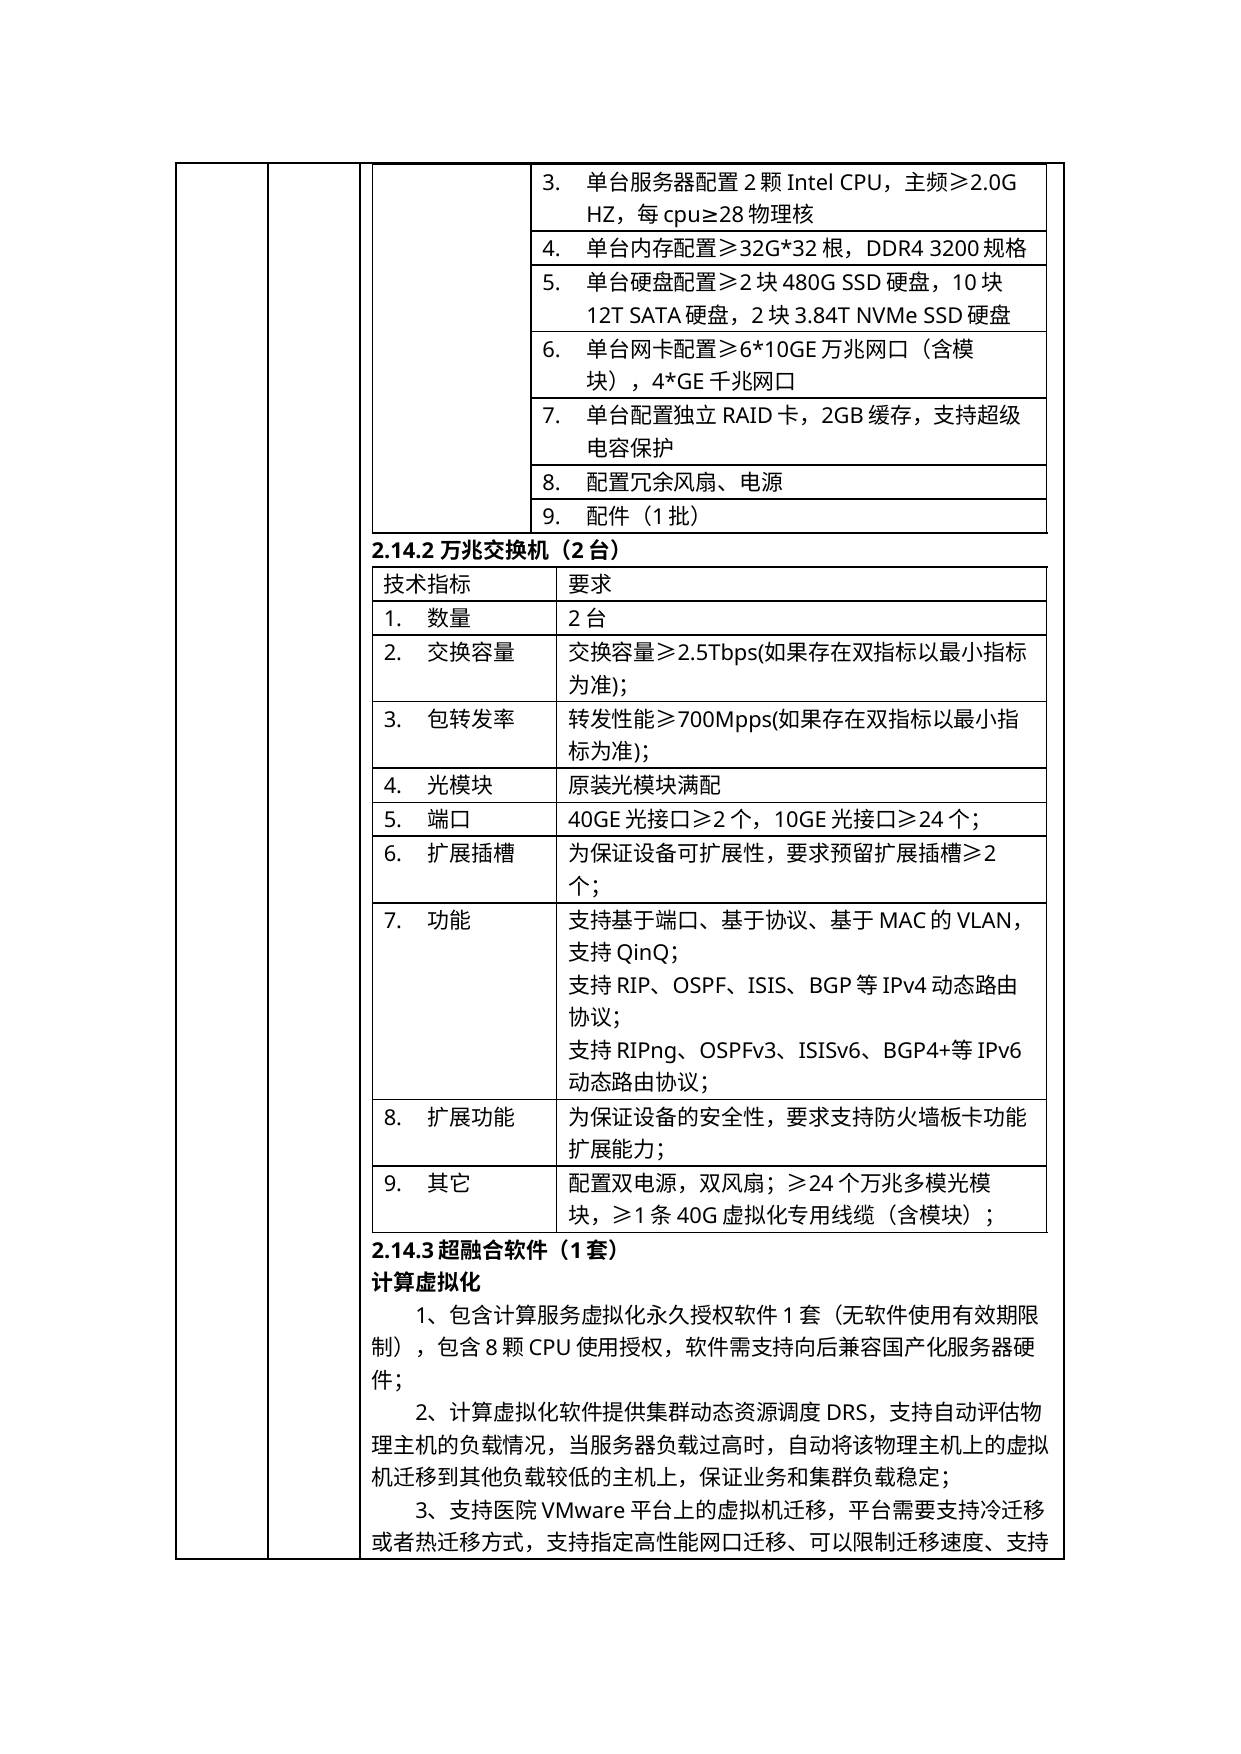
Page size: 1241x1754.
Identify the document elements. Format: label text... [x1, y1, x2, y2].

table_cell 1 [269, 164, 359, 1558]
table_cell [177, 164, 267, 1558]
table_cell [361, 164, 1063, 1558]
